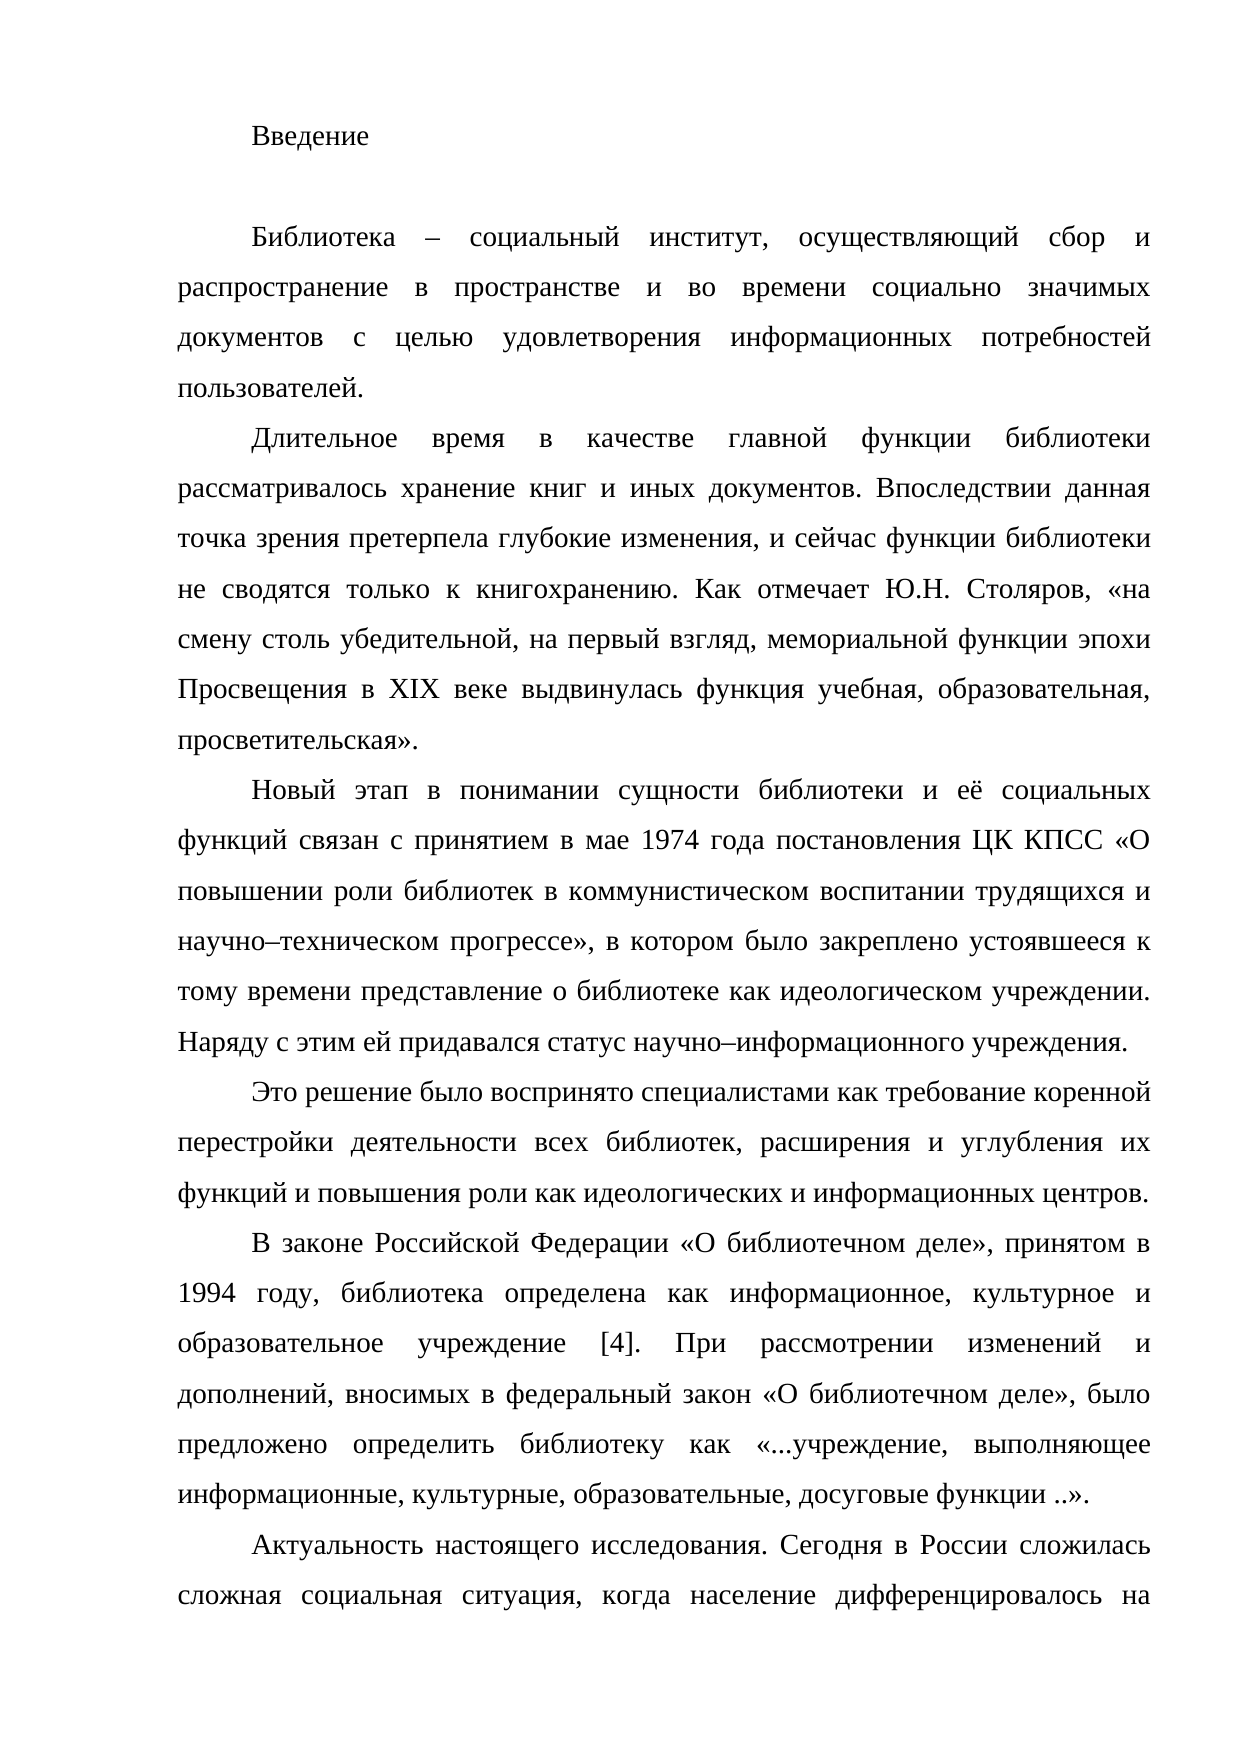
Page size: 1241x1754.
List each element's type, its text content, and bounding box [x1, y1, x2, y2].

text Новый этап в понимании сущности библиотеки и её социальных функций связан с принятием в мае 1974 года постановления ЦК КПСС «О повышении роли библиотек в коммунистическом воспитании трудящихся и научно–техническом прогрессе», в котором было закреплено устоявшееся к тому времени представление о библиотеке как идеологическом учреждении. Наряду с этим ей придавался статус научно–информационного учреждения. [177, 772, 1152, 1057]
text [177, 1527, 1152, 1611]
text В законе Российской Федерации «О библиотечном деле», принятом в 1994 году, библиотека определена как информационное, культурное и образовательное учреждение [4]. При рассмотрении изменений и дополнений, вносимых в федеральный закон «О библиотечном деле», было предложено определить библиотеку как «...учреждение, выполняющее информационные, культурные, образовательные, досуговые функции ..». [177, 1225, 1152, 1510]
text Это решение было воспринято специалистами как требование коренной перестройки деятельности всех библиотек, расширения и углубления их функций и повышения роли как идеологических и информационных центров. [177, 1074, 1152, 1208]
text Длительное время в качестве главной функции библиотеки рассматривалось хранение книг и иных документов. Впоследствии данная точка зрения претерпела глубокие изменения, и сейчас функции библиотеки не сводятся только к книгохранению. Как отмечает Ю.Н. Столяров, «на смену столь убедительной, на первый взгляд, мемориальной функции эпохи Просвещения в XIX веке выдвинулась функция учебная, образовательная, просветительская». [177, 420, 1152, 755]
text Введение [177, 118, 1152, 152]
text Библиотека – социальный институт, осуществляющий сбор и распространение в пространстве и во времени социально значимых документов с целью удовлетворения информационных потребностей пользователей. [177, 219, 1152, 403]
